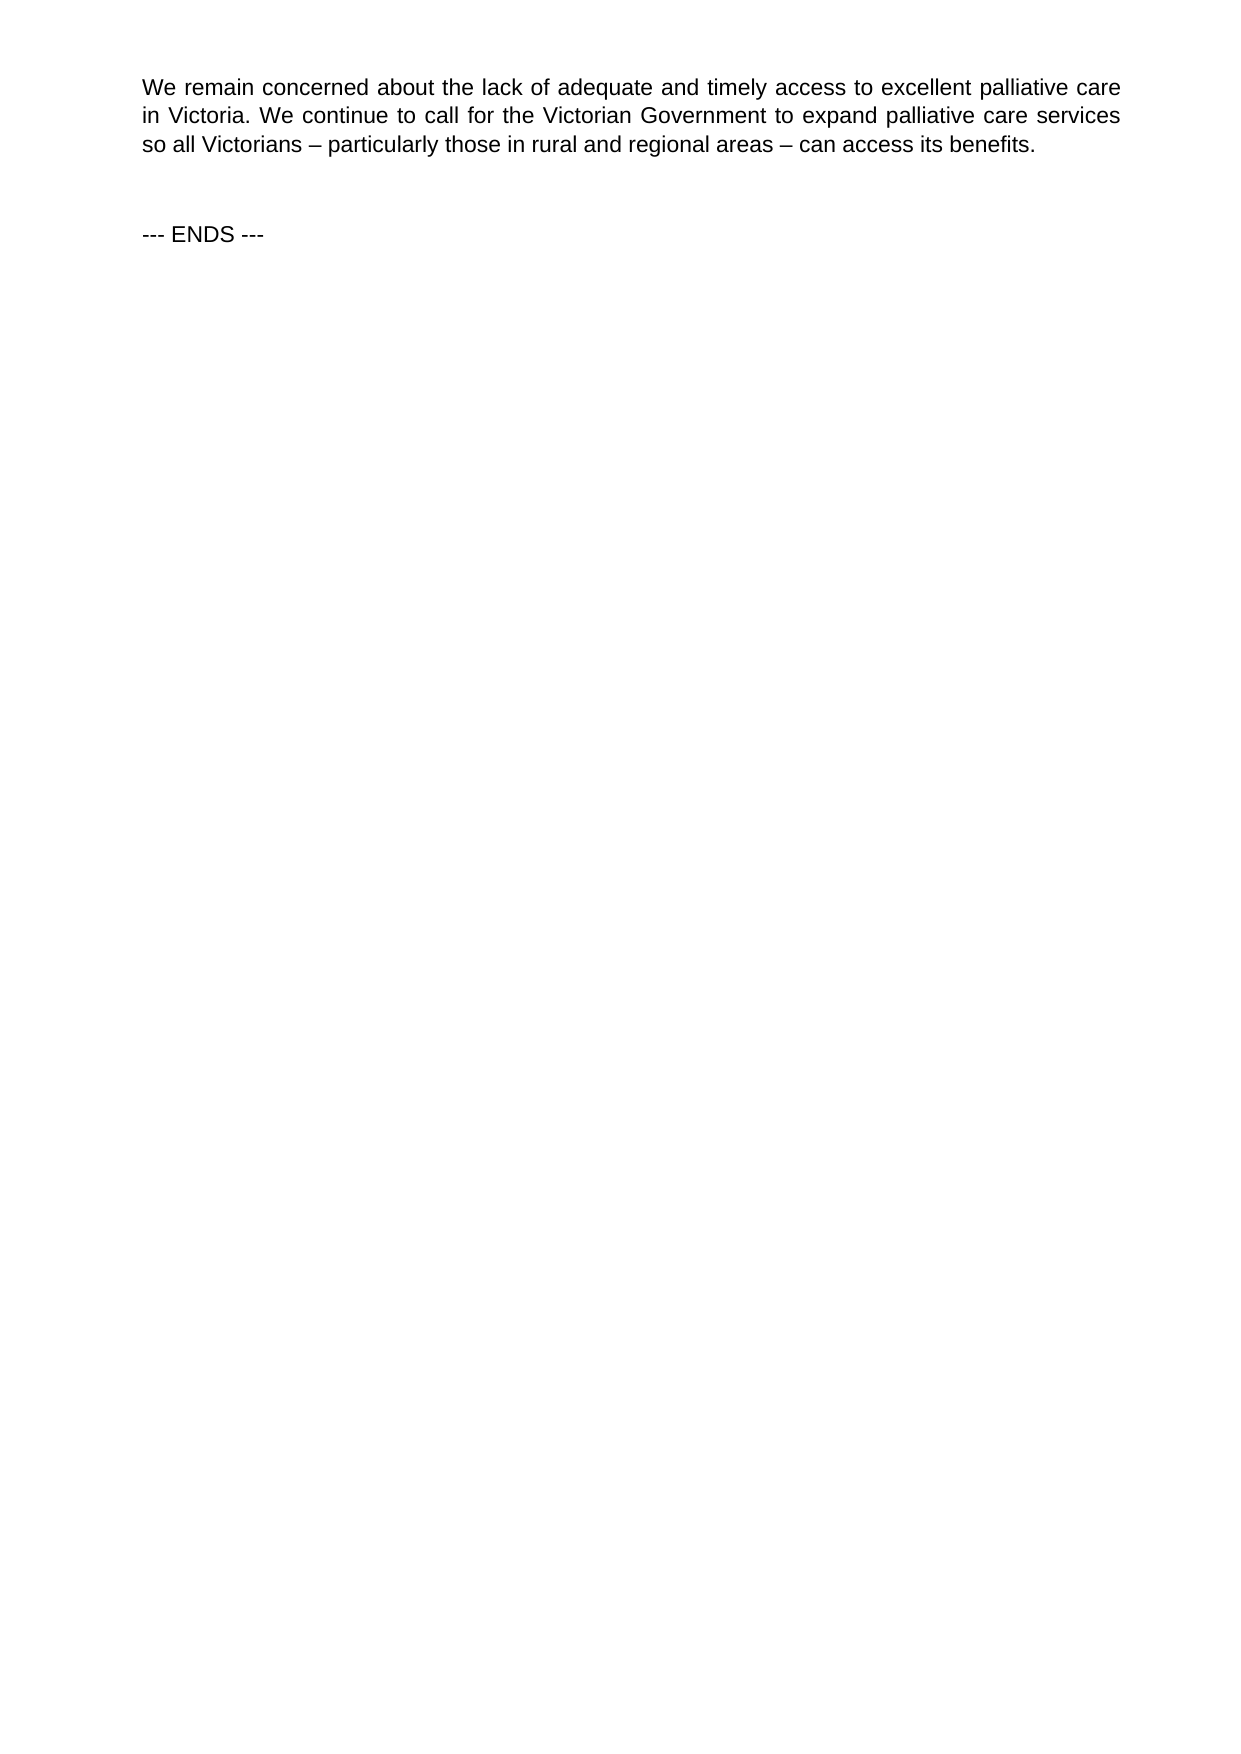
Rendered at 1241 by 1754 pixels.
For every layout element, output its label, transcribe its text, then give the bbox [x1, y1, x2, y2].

text We remain concerned about the lack of adequate and timely access to excellent palliative care in Victoria. We continue to call for the Victorian Government to expand palliative care services so all Victorians – particularly those in rural and regional areas – can access its benefits. [142, 74, 1122, 157]
text --- ENDS --- [142, 221, 1122, 247]
